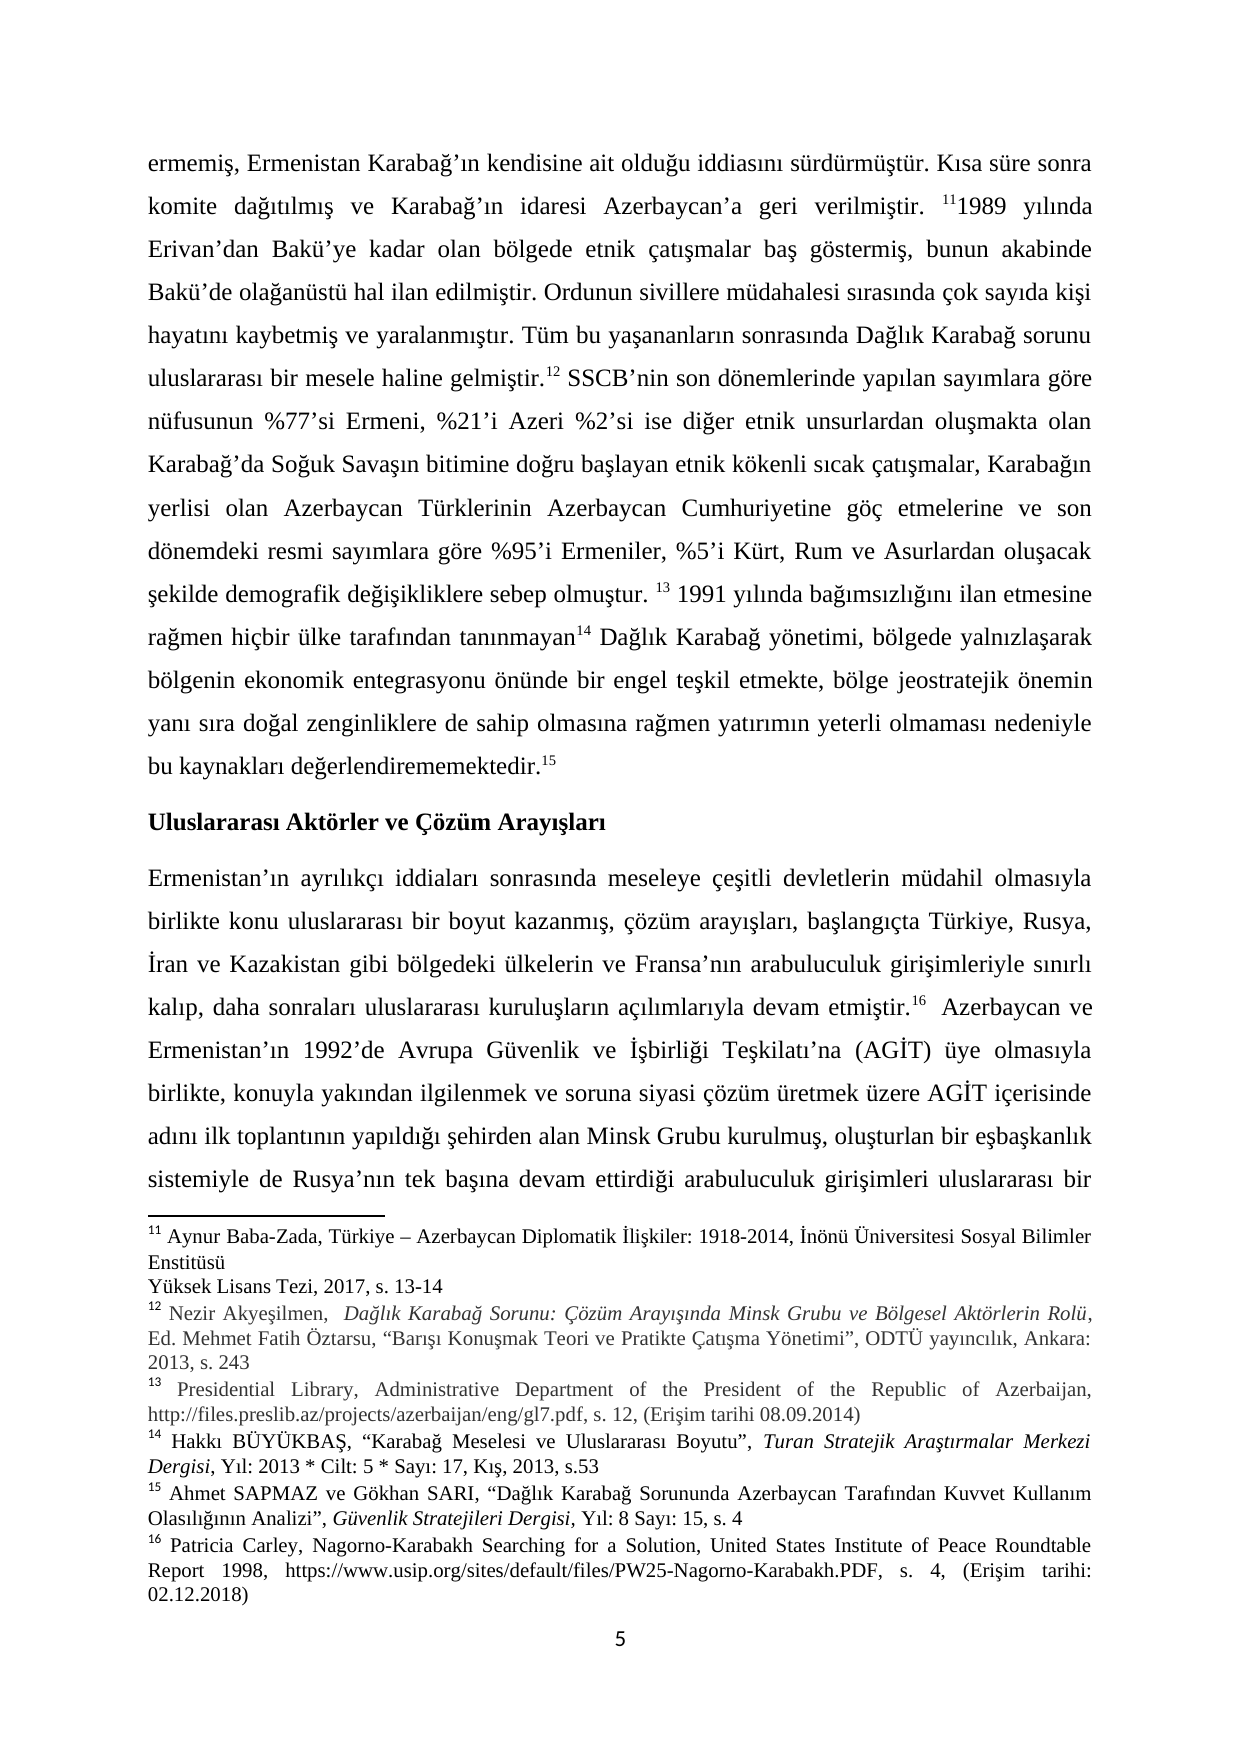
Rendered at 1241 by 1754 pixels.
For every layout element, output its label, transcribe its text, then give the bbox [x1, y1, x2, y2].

text Uluslararası Aktörler ve Çözüm Arayışları [148, 807, 1093, 836]
text Ermenistan’ın ayrılıkçı iddiaları sonrasında meseleye çeşitli devletlerin müdahil olmasıyla birlikte konu uluslararası bir boyut kazanmış, çözüm arayışları, başlangıçta Türkiye, Rusya, İran ve Kazakistan gibi bölgedeki ülkelerin ve Fransa’nın arabuluculuk girişimleriyle sınırlı kalıp, daha sonraları uluslararası kuruluşların açılımlarıyla devam etmiştir. Azerbaycan ve Ermenistan’ın 1992’de Avrupa Güvenlik ve İşbirliği Teşkilatı’na (AGİT) üye olmasıyla birlikte, konuyla yakından ilgilenmek ve soruna siyasi çözüm üretmek üzere AGİT içerisinde adını ilk toplantının yapıldığı şehirden alan Minsk Grubu kurulmuş, oluşturlan bir eşbaşkanlık sistemiyle de Rusya’nın tek başına devam ettirdiği arabuluculuk girişimleri uluslararası bir çözüm sürecine dönüşmüştür. Daha sonra da dönemsel eşbaşkanlık yöntemi kaldırılmış yerine üç ülkenin, Rusya, ABD ve Fransa daimi eşbaşkanlığı getirilmiştir. Böylece, Rusya’ya karşı bir denge oluşturulmuştur. İlk çözüm çabası olan 1992 tarihinde AGİT’e üye ülkelerin Helsinki’de aldığı barış konferansının toplanması kararından bir sonuç alınamamış, yine bu süreçte, Birleşmiş Milletler Güvenlik Konseyi (BMGK) tarafından; 822, 853, 874 ve 884 sayılı kararlar alınmış olmasına rağmen bu kararlar da uygulanmamıştır. Avrupa Güvenlik ve İşbirliği Teşkilatı (AGİT) Minsk Grubu’nun ile Birleşmiş Milletlerin çabaları sonuçsuz kalmış ve Azerbaycan toprağını kaybetmiştir. [148, 863, 1093, 1193]
text 1918’de imzalanan Batum Antlaşması hükümlerini ihlal eden Ermenistan’ın bazı Azerbaycan ve Gürcistan toprakları üzerinde hak iddia etmesini takiben Osmanlı İmparatorluğu Azerbaycan’a yeni oluşturduğu Kafkas İslam Ordusunu göndermiş, ancak Birinci Dünya Savaşının kaybedilmesi sonucunda Batum Antlaşması iptal olmuş ve ordu dağıtılmıştır. Kızıl Ordu’nun Kafkasya’nın kontrolünü ele geçirmesiyle birlikte bölge SSCB’ne katılmış, böylece anlaşmazlıklar sona ermiş, ancak sonradan büyük acılara yaşanmasına sebep olacak bir antlaşma ile 1920’de Azerbaycan ve Ermenistan Sovyetler Birliği hakimiyetine girmiştir. Bundan 3 yıl sonra yapılan bir düzenlemeyle Karabağ Azerbaycan’a bağlı bir özerk bölge olmuştur. Ermenistan’ın itirazları ise dikkate alınmamış, bölgenin kendilerine ait olduğu yönündeki iddialarını Sovyetler Birliği reddetmiştir. Ermenilerin çoğunlukta olduğu bir bölge olan ve Azerbaycan toprakları içinde yer alan Dağlık Karabağ merkezli sorunun, Ermenistan ve Azerbaycan arasında gündeme gelmesi 1980’lerin sonuna doğru olmuştur. 20 Şubat 1988’de Dağlık Karabağ Özerk Bölgesi Sovyeti, Azerbaycan’dan ayrılarak Ermenistan’a bağlanma talebini Azerbaycan, Ermenistan ve SSCB’ne bildirmiş ve Azerbaycan’ın bu talebi reddetmesiyle ülkede protesto gösterileri ve şiddet olayları gelişmiştir. Aynı yıl Dağlık Karabağ Özerk Bölgesi Ermenistan’a bağlanma kararı almış ve böylece Ermenistan’da Karabağ’daki Ermeniler lehine bir halk desteği oluşmuştur. Bunun akabinde, bölgede Ermeniler ve Azeriler arasında çatışmalar ortaya çıkmaya başlamıştır. 1989 tarihinde SSCB Yüksek Komisyonu Dağlık Karabağ için Özel İdare Komisyonu kurulmasına karar vermiştir. Karabağ’ın Azerbaycan’a bağlı özerk statüsü kabul edilmiştir. Buna rağmen çatışmalar sona ermemiş, Ermenistan Karabağ’ın kendisine ait olduğu iddiasını sürdürmüştür. Kısa süre sonra komite dağıtılmış ve Karabağ’ın idaresi Azerbaycan’a geri verilmiştir. 1989 yılında Erivan’dan Bakü’ye kadar olan bölgede etnik çatışmalar baş göstermiş, bunun akabinde Bakü’de olağanüstü hal ilan edilmiştir. Ordunun sivillere müdahalesi sırasında çok sayıda kişi hayatını kaybetmiş ve yaralanmıştır. Tüm bu yaşananların sonrasında Dağlık Karabağ sorunu uluslararası bir mesele haline gelmiştir. SSCB’nin son dönemlerinde yapılan sayımlara göre nüfusunun %77’si Ermeni, %21’i Azeri %2’si ise diğer etnik unsurlardan oluşmakta olan Karabağ’da Soğuk Savaşın bitimine doğru başlayan etnik kökenli sıcak çatışmalar, Karabağın yerlisi olan Azerbaycan Türklerinin Azerbaycan Cumhuriyetine göç etmelerine ve son dönemdeki resmi sayımlara göre %95’i Ermeniler, %5’i Kürt, Rum ve Asurlardan oluşacak şekilde demografik değişikliklere sebep olmuştur. 1991 yılında bağımsızlığını ilan etmesine rağmen hiçbir ülke tarafından tanınmayan Dağlık Karabağ yönetimi, bölgede yalnızlaşarak bölgenin ekonomik entegrasyonu önünde bir engel teşkil etmekte, bölge jeostratejik önemin yanı sıra doğal zenginliklere de sahip olmasına rağmen yatırımın yeterli olmaması nedeniyle bu kaynakları değerlendirememektedir. [148, 148, 1093, 780]
